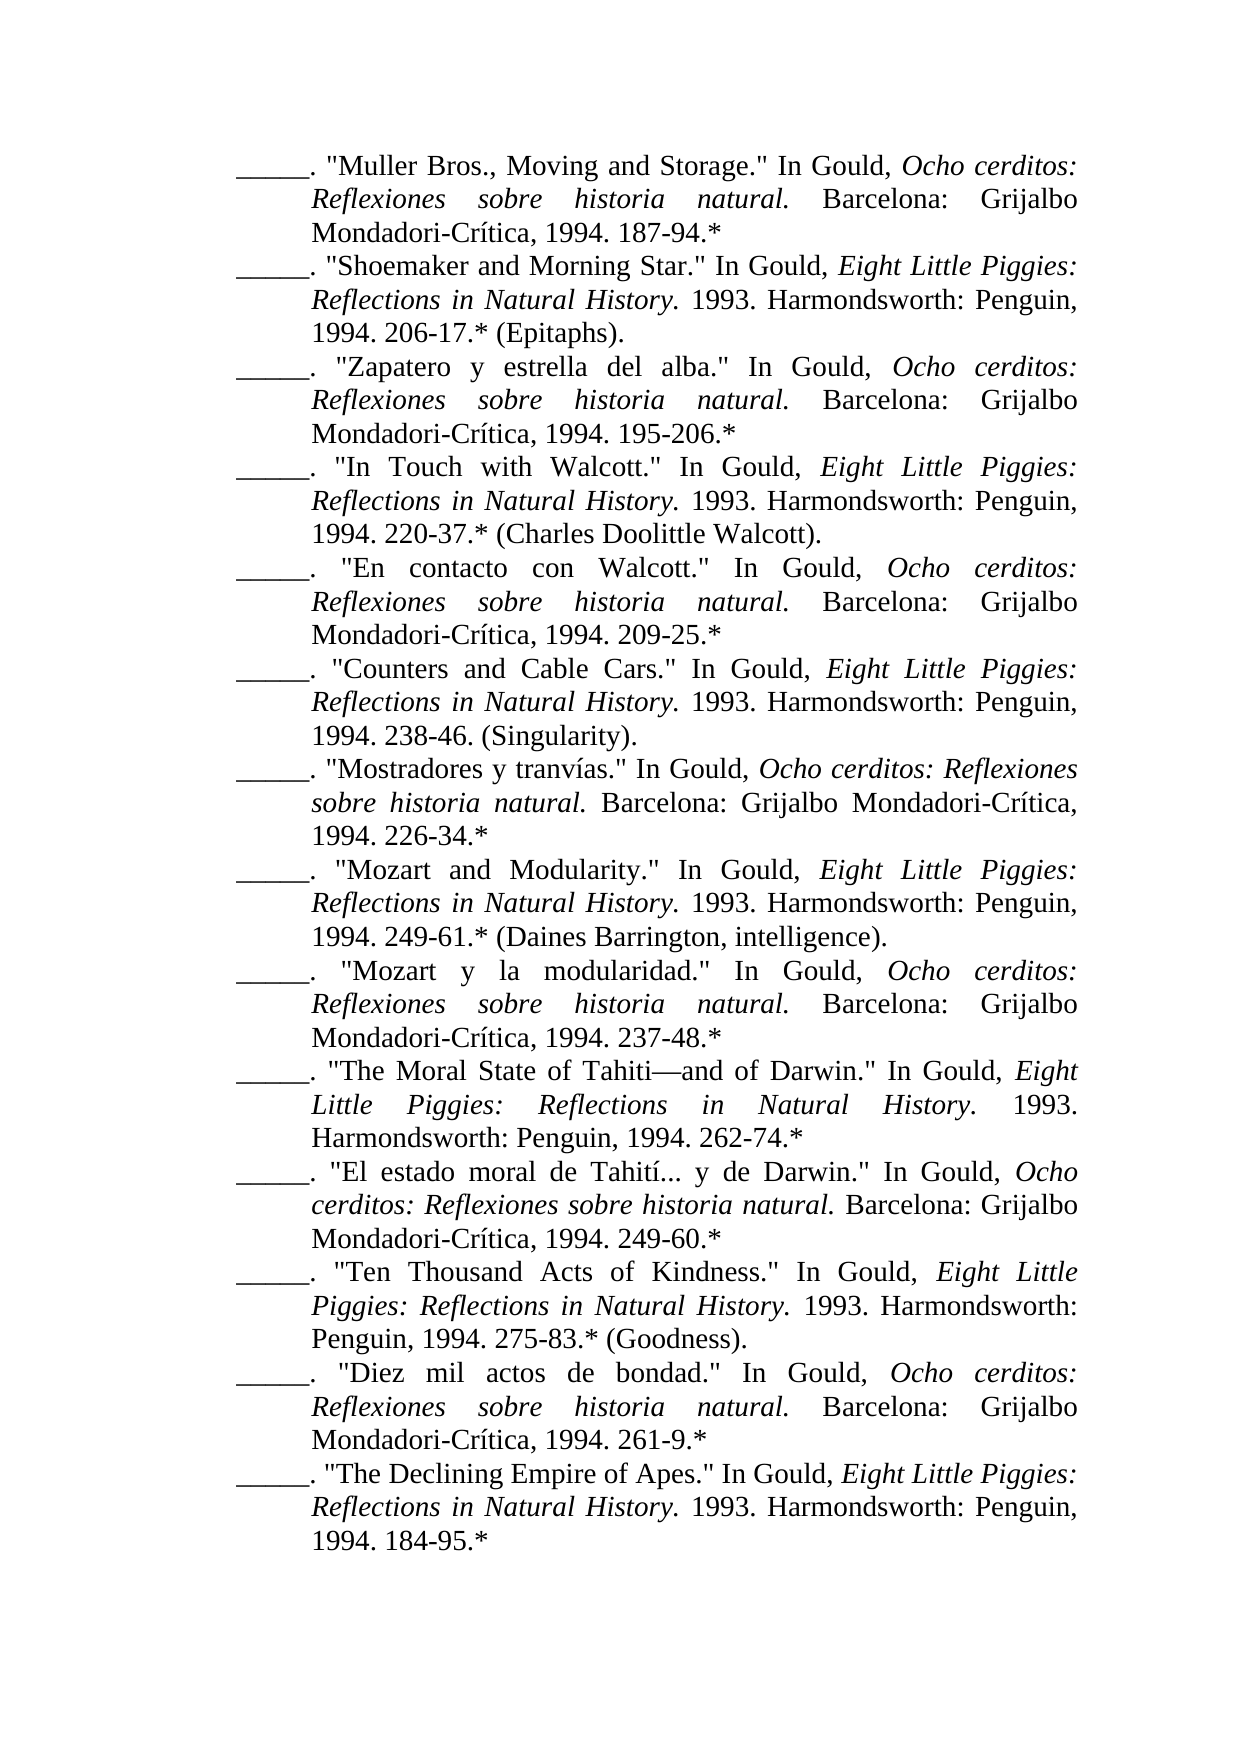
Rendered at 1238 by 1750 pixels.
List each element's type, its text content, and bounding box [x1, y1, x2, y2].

text _____. "Diez mil actos de bondad." In Gould, Ocho cerditos: Reflexiones sobre historia natural. Barcelona: Grijalbo Mondadori-Crítica, 1994. 261-9.* [236, 1355, 1078, 1456]
text _____. "Shoemaker and Morning Star." In Gould, Eight Little Piggies: Reflections in Natural History. 1993. Harmondsworth: Penguin, 1994. 206-17.* (Epitaphs). [236, 248, 1078, 349]
text _____. "In Touch with Walcott." In Gould, Eight Little Piggies: Reflections in Natural History. 1993. Harmondsworth: Penguin, 1994. 220-37.* (Charles Doolittle Walcott). [236, 449, 1078, 550]
text _____. "Ten Thousand Acts of Kindness." In Gould, Eight Little Piggies: Reflections in Natural History. 1993. Harmondsworth: Penguin, 1994. 275-83.* (Goodness). [236, 1254, 1078, 1355]
text _____. "Muller Bros., Moving and Storage." In Gould, Ocho cerditos: Reflexiones sobre historia natural. Barcelona: Grijalbo Mondadori-Crítica, 1994. 187-94.* [236, 148, 1078, 248]
text _____. "Mostradores y tranvías." In Gould, Ocho cerditos: Reflexiones sobre historia natural. Barcelona: Grijalbo Mondadori-Crítica, 1994. 226-34.* [236, 751, 1078, 852]
text _____. "The Moral State of Tahiti—and of Darwin." In Gould, Eight Little Piggies: Reflections in Natural History. 1993. Harmondsworth: Penguin, 1994. 262-74.* [236, 1053, 1078, 1154]
text _____. "Counters and Cable Cars." In Gould, Eight Little Piggies: Reflections in Natural History. 1993. Harmondsworth: Penguin, 1994. 238-46. (Singularity). [236, 651, 1078, 751]
text _____. "Zapatero y estrella del alba." In Gould, Ocho cerditos: Reflexiones sobre historia natural. Barcelona: Grijalbo Mondadori-Crítica, 1994. 195-206.* [236, 349, 1078, 449]
text _____. "El estado moral de Tahití... y de Darwin." In Gould, Ocho cerditos: Reflexiones sobre historia natural. Barcelona: Grijalbo Mondadori-Crítica, 1994. 249-60.* [236, 1154, 1078, 1254]
text _____. "The Declining Empire of Apes." In Gould, Eight Little Piggies: Reflections in Natural History. 1993. Harmondsworth: Penguin, 1994. 184-95.* [236, 1456, 1078, 1556]
text _____. "En contacto con Walcott." In Gould, Ocho cerditos: Reflexiones sobre historia natural. Barcelona: Grijalbo Mondadori-Crítica, 1994. 209-25.* [236, 550, 1078, 651]
text _____. "Mozart y la modularidad." In Gould, Ocho cerditos: Reflexiones sobre historia natural. Barcelona: Grijalbo Mondadori-Crítica, 1994. 237-48.* [236, 953, 1078, 1053]
text _____. "Mozart and Modularity." In Gould, Eight Little Piggies: Reflections in Natural History. 1993. Harmondsworth: Penguin, 1994. 249-61.* (Daines Barrington, intelligence). [236, 852, 1078, 953]
